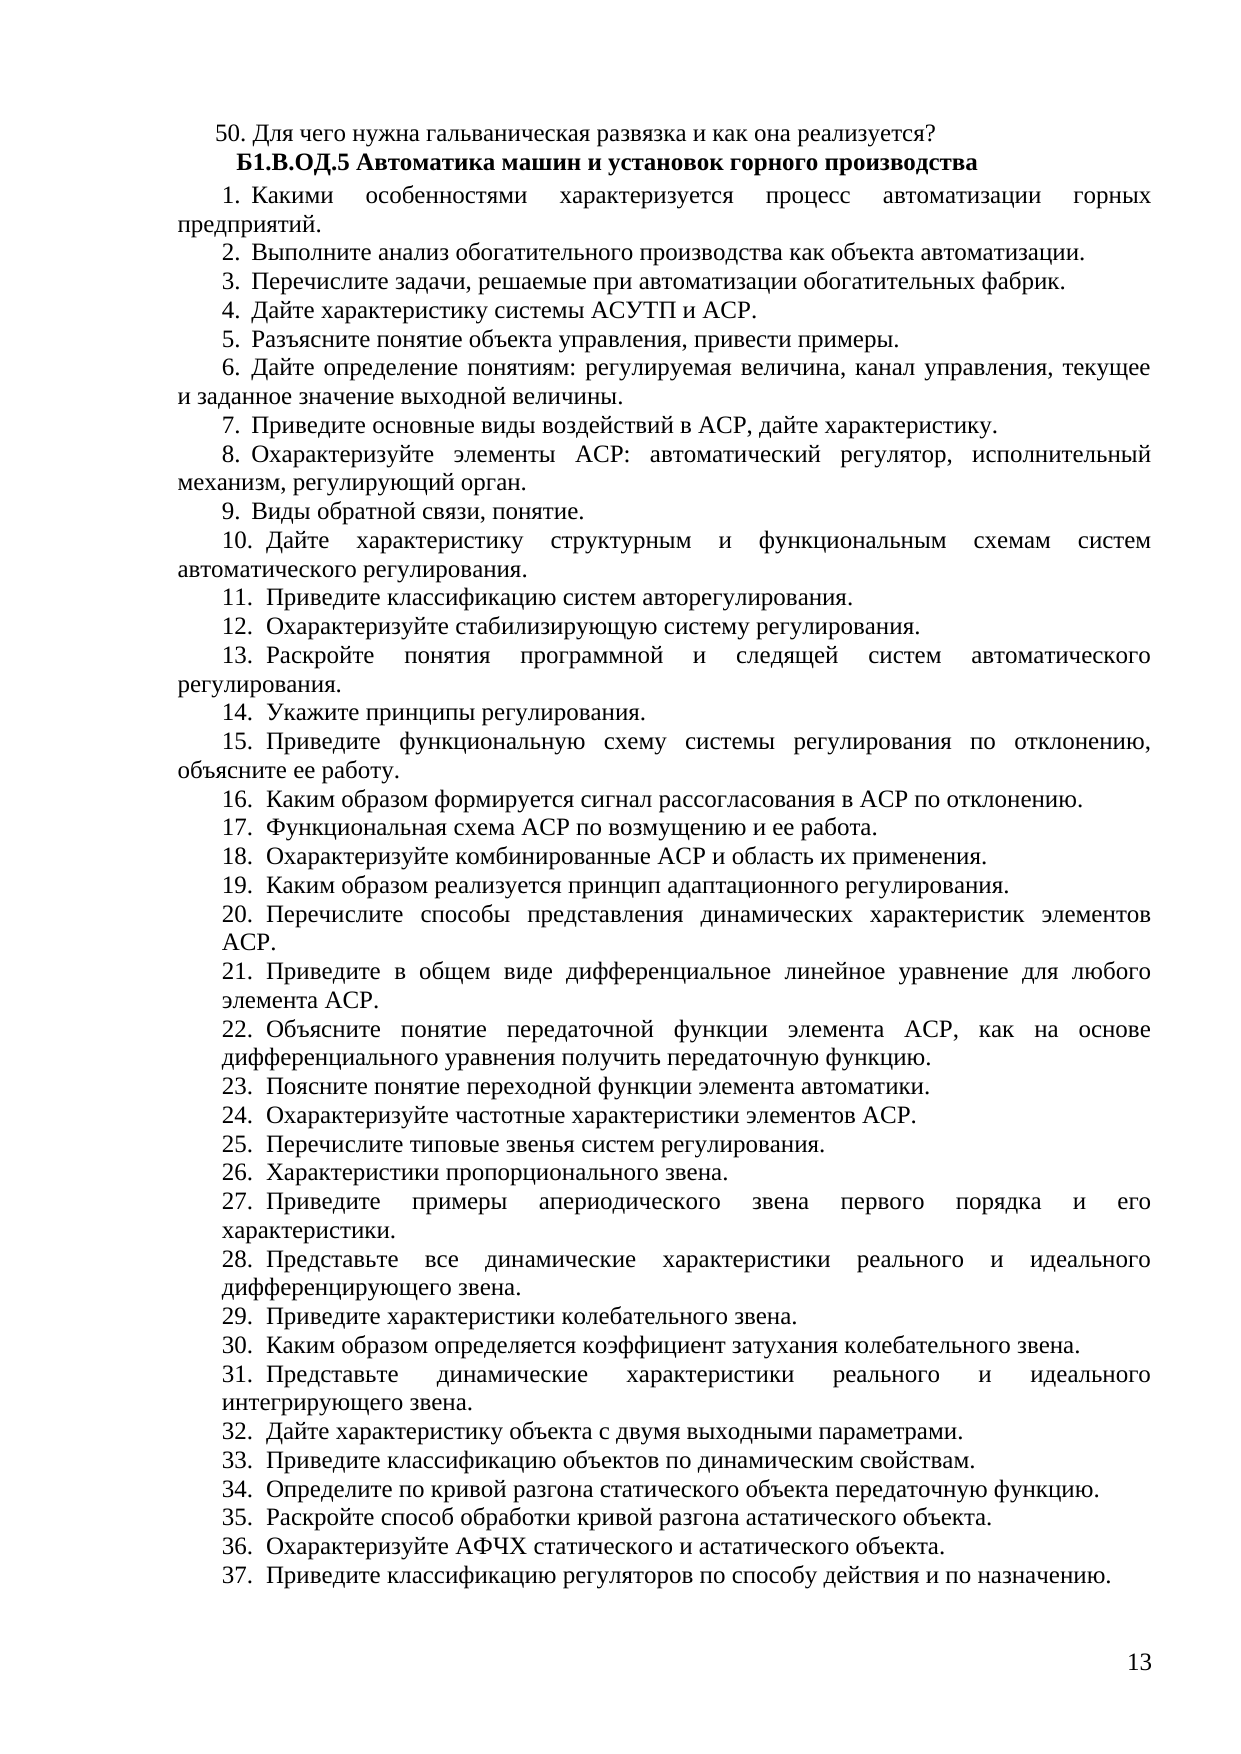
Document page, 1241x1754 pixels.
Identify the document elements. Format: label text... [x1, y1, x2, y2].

list Перечислите способы представления динамических характеристик элементов АСР. [222, 899, 1152, 956]
list Какими особенностями характеризуется процесс автоматизации горных предприятий. [177, 180, 1152, 237]
list Охарактеризуйте АФЧХ статического и астатического объекта. [222, 1531, 1152, 1560]
list Объясните понятие передаточной функции элемента АСР, как на основе дифференциального уравнения получить передаточную функцию. [222, 1014, 1152, 1071]
list Приведите классификацию регуляторов по способу действия и по назначению. [222, 1560, 1152, 1589]
list Приведите в общем виде дифференциальное линейное уравнение для любого элемента АСР. [222, 956, 1152, 1014]
list Дайте определение понятиям: регулируемая величина, канал управления, текущее и заданное значение выходной величины. [177, 352, 1152, 410]
list Виды обратной связи, понятие. [177, 496, 1152, 525]
list Каким образом реализуется принцип адаптационного регулирования. [177, 870, 1152, 899]
list Представьте динамические характеристики реального и идеального интегрирующего звена. [222, 1359, 1152, 1416]
list Приведите основные виды воздействий в АСР, дайте характеристику. [177, 410, 1152, 439]
list Укажите принципы регулирования. [177, 697, 1152, 726]
list Приведите характеристики колебательного звена. [222, 1301, 1152, 1330]
list Приведите классификацию объектов по динамическим свойствам. [222, 1445, 1152, 1474]
list Поясните понятие переходной функции элемента автоматики. [222, 1071, 1152, 1100]
list Разъясните понятие объекта управления, привести примеры. [177, 324, 1152, 352]
list Раскройте понятия программной и следящей систем автоматического регулирования. [177, 640, 1152, 697]
list Каким образом формируется сигнал рассогласования в АСР по отклонению. [177, 784, 1152, 812]
list Охарактеризуйте частотные характеристики элементов АСР. [222, 1100, 1152, 1129]
list Охарактеризуйте стабилизирующую систему регулирования. [177, 611, 1152, 640]
list Охарактеризуйте элементы АСР: автоматический регулятор, исполнительный механизм, регулирующий орган. [177, 439, 1152, 496]
list Характеристики пропорционального звена. [222, 1157, 1152, 1186]
list Определите по кривой разгона статического объекта передаточную функцию. [222, 1474, 1152, 1502]
text Б1.В.ОД.5 Автоматика машин и установок горного производства [177, 147, 1152, 176]
list Дайте характеристику системы АСУТП и АСР. [177, 295, 1152, 324]
list Приведите функциональную схему системы регулирования по отклонению, объясните ее работу. [177, 726, 1152, 784]
list Дайте характеристику объекта с двумя выходными параметрами. [222, 1416, 1152, 1445]
list Каким образом определяется коэффициент затухания колебательного звена. [222, 1330, 1152, 1359]
list Представьте все динамические характеристики реального и идеального дифференцирующего звена. [222, 1244, 1152, 1301]
list Дайте характеристику структурным и функциональным схемам систем автоматического регулирования. [177, 525, 1152, 582]
list Перечислите задачи, решаемые при автоматизации обогатительных фабрик. [177, 266, 1152, 295]
list Для чего нужна гальваническая развязка и как она реализуется? [215, 118, 1152, 147]
list Раскройте способ обработки кривой разгона астатического объекта. [222, 1502, 1152, 1531]
list Функциональная схема АСР по возмущению и ее работа. [177, 812, 1152, 841]
list Перечислите типовые звенья систем регулирования. [222, 1129, 1152, 1157]
list Приведите примеры апериодического звена первого порядка и его характеристики. [222, 1186, 1152, 1244]
list Охарактеризуйте комбинированные АСР и область их применения. [177, 841, 1152, 870]
list Выполните анализ обогатительного производства как объекта автоматизации. [177, 237, 1152, 266]
list Приведите классификацию систем авторегулирования. [177, 582, 1152, 611]
